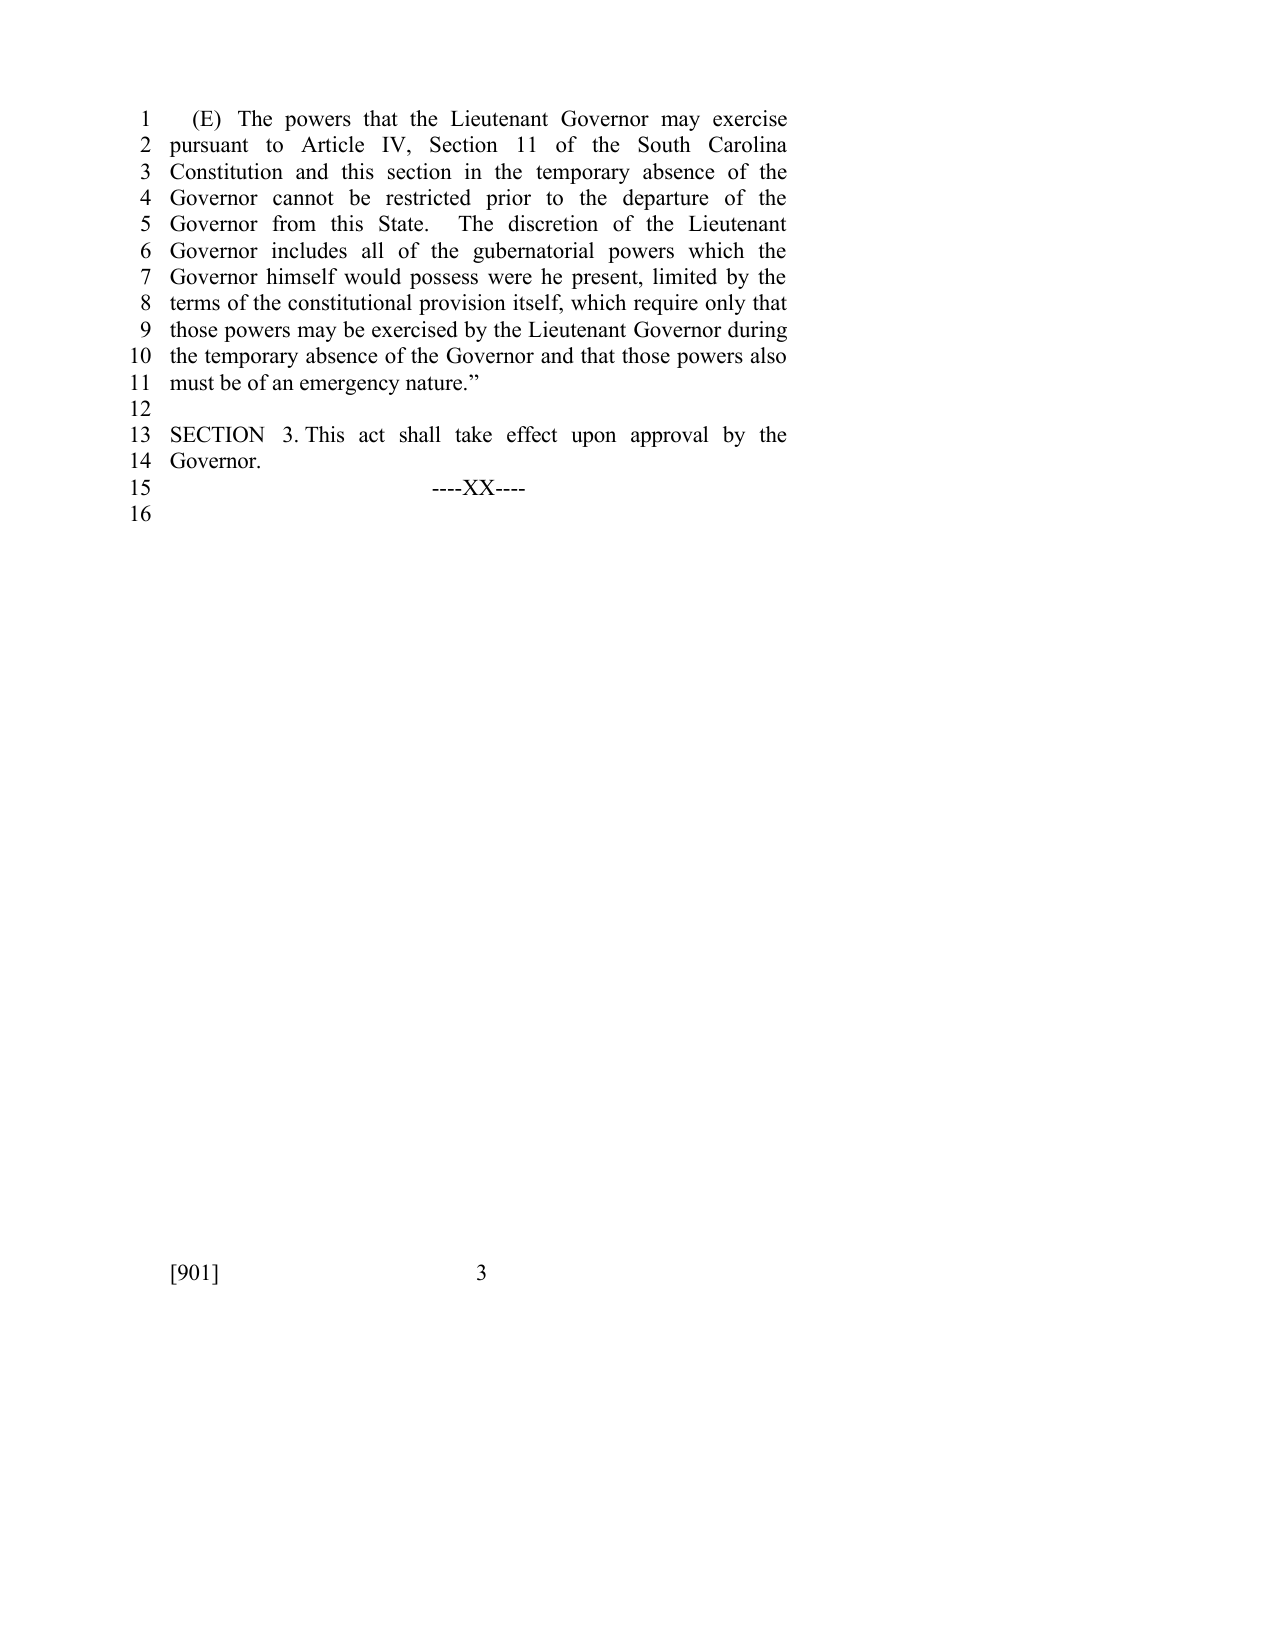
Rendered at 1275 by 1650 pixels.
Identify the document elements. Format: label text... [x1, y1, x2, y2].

text SECTION 3. This act shall take effect upon approval by the Governor. [169, 421, 787, 474]
text (E) The powers that the Lieutenant Governor may exercise pursuant to Article IV, Section 11 of the South Carolina Constitution and this section in the temporary absence of the Governor cannot be restricted prior to the departure of the Governor from this State. The discretion of the Lieutenant Governor includes all of the gubernatorial powers which the Governor himself would possess were he present, limited by the terms of the constitutional provision itself, which require only that those powers may be exercised by the Lieutenant Governor during the temporary absence of the Governor and that those powers also must be of an emergency nature.” [169, 105, 787, 395]
text ----XX---- [169, 474, 787, 500]
